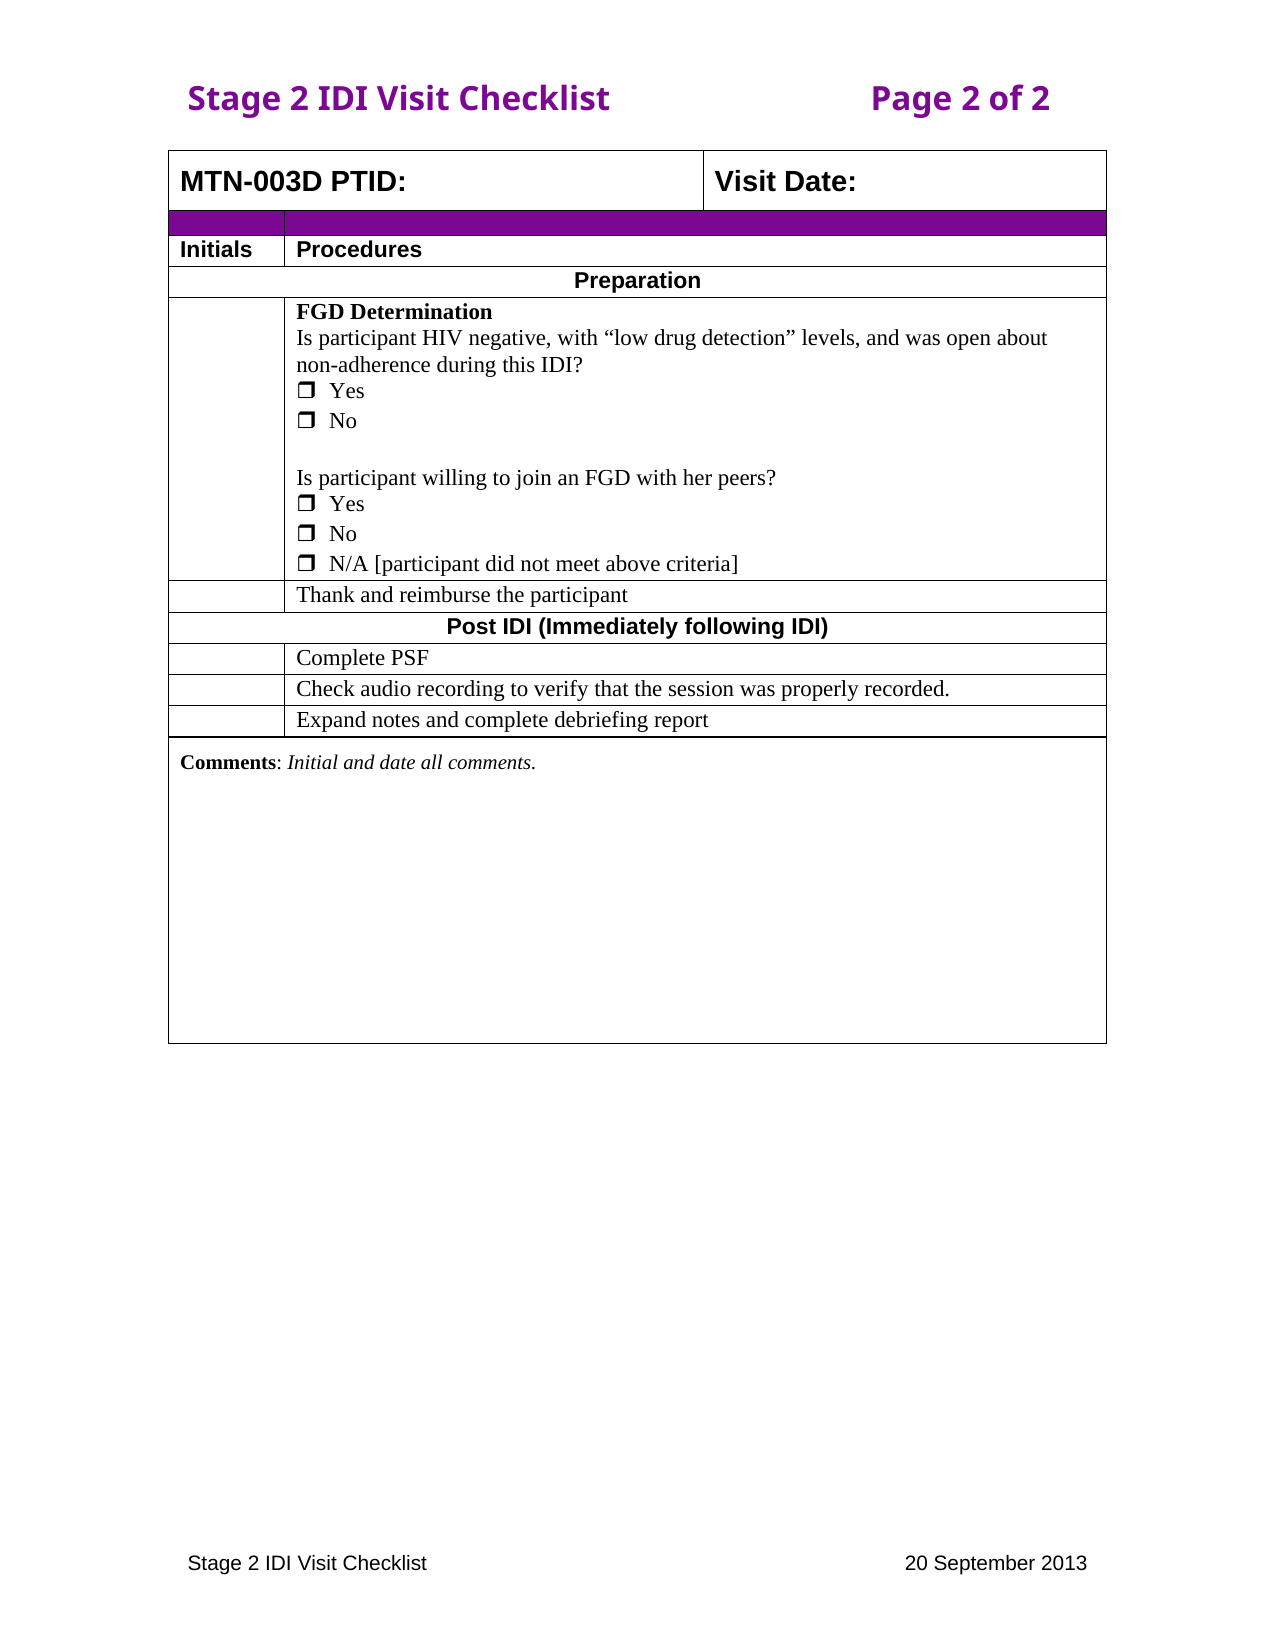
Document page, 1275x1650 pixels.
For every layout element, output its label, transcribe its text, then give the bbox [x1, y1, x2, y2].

table_cell Check audio recording to verify that the session was properly recorded. [285, 675, 1106, 705]
table_cell Procedures [285, 236, 1106, 266]
table_cell [169, 298, 284, 580]
table_cell [169, 706, 284, 736]
table_cell Expand notes and complete debriefing report [285, 706, 1106, 736]
table_cell Post IDI (Immediately following IDI) [169, 613, 1106, 643]
table_cell Comments: Initial and date all comments. [169, 738, 1106, 1042]
table_cell Preparation [169, 267, 1106, 297]
table_cell [169, 581, 284, 612]
table_cell [285, 211, 1106, 235]
table_cell [169, 211, 284, 235]
table_cell FGD Determination Is participant HIV negative, with “low drug detection” levels, and was open about non-adherence during this IDI? Yes No Is participant willing to join an FGD with her peers? Yes No N/A [participant did not meet above criteria] [285, 298, 1106, 580]
table_cell Initials [169, 236, 284, 266]
table_header MTN-003D PTID: [169, 151, 703, 210]
table_cell Complete PSF [285, 644, 1106, 674]
table_cell [169, 675, 284, 705]
table_header Visit Date: [704, 151, 1106, 210]
table_cell Thank and reimburse the participant [285, 581, 1106, 612]
table_cell [169, 644, 284, 674]
